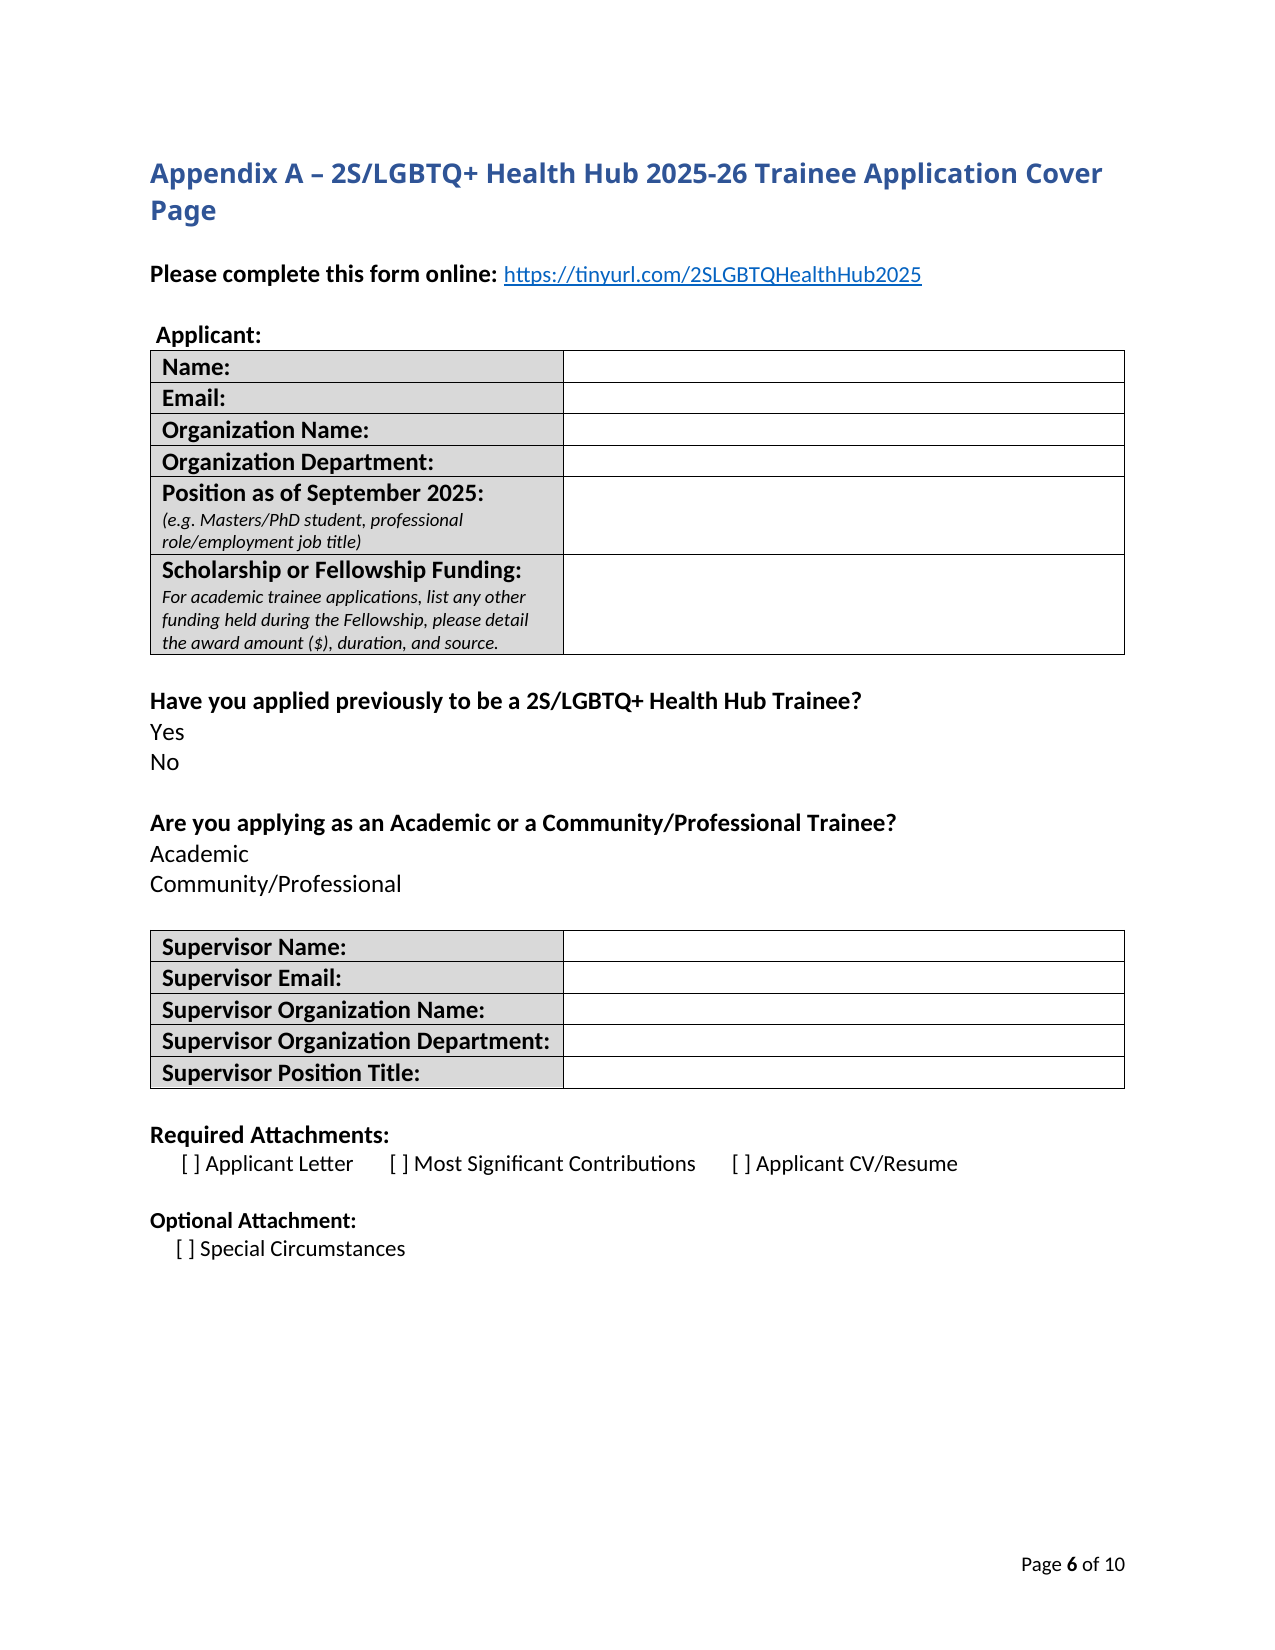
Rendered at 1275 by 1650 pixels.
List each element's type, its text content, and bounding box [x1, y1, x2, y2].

table_cell Organization Name: [151, 414, 563, 445]
table_cell Organization Department: [151, 446, 563, 476]
table_cell Supervisor Email: [151, 962, 563, 993]
table_cell Supervisor Organization Name: [151, 994, 563, 1024]
table_cell [564, 446, 1124, 476]
text Applicant: [150, 319, 1125, 350]
table_header Supervisor Name: [151, 931, 563, 961]
table_cell [564, 555, 1124, 654]
table_cell Supervisor Organization Department: [151, 1025, 563, 1056]
text Community/Professional [150, 869, 1125, 899]
table_cell [564, 383, 1124, 413]
text Academic [150, 838, 1125, 869]
text No [150, 747, 1125, 777]
table_cell Position as of September 2025: (e.g. Masters/PhD student, professional role/employment job title) [151, 477, 563, 554]
text [ ] Special Circumstances [150, 1234, 1125, 1262]
table_cell Email: [151, 383, 563, 413]
table_header Name: [151, 351, 563, 382]
table_header [564, 351, 1124, 382]
table_header [564, 931, 1124, 961]
table_cell Supervisor Position Title: [151, 1057, 563, 1087]
table_cell Scholarship or Fellowship Funding: For academic trainee applications, list any other funding held during the Fellowship, please detail the award amount ($), duration, and source. [151, 555, 563, 654]
table_cell [564, 962, 1124, 993]
table_cell [564, 477, 1124, 554]
table_cell [564, 1025, 1124, 1056]
text Have you applied previously to be a 2S/LGBTQ+ Health Hub Trainee? [150, 686, 1125, 716]
table_cell [564, 414, 1124, 445]
text Are you applying as an Academic or a Community/Professional Trainee? [150, 808, 1125, 838]
text Required Attachments: [150, 1119, 1125, 1149]
text Yes [150, 716, 1125, 747]
subtitle Appendix A – 2S/LGBTQ+ Health Hub 2025-26 Trainee Application Cover Page [150, 154, 1125, 228]
text Optional Attachment: [150, 1206, 1125, 1234]
table_cell [564, 994, 1124, 1024]
text Please complete this form online: https://tinyurl.com/2SLGBTQHealthHub2025 [150, 258, 1125, 289]
table_cell [564, 1057, 1124, 1087]
text [ ] Applicant Letter [ ] Most Significant Contributions [ ] Applicant CV/Resume [150, 1149, 1125, 1178]
